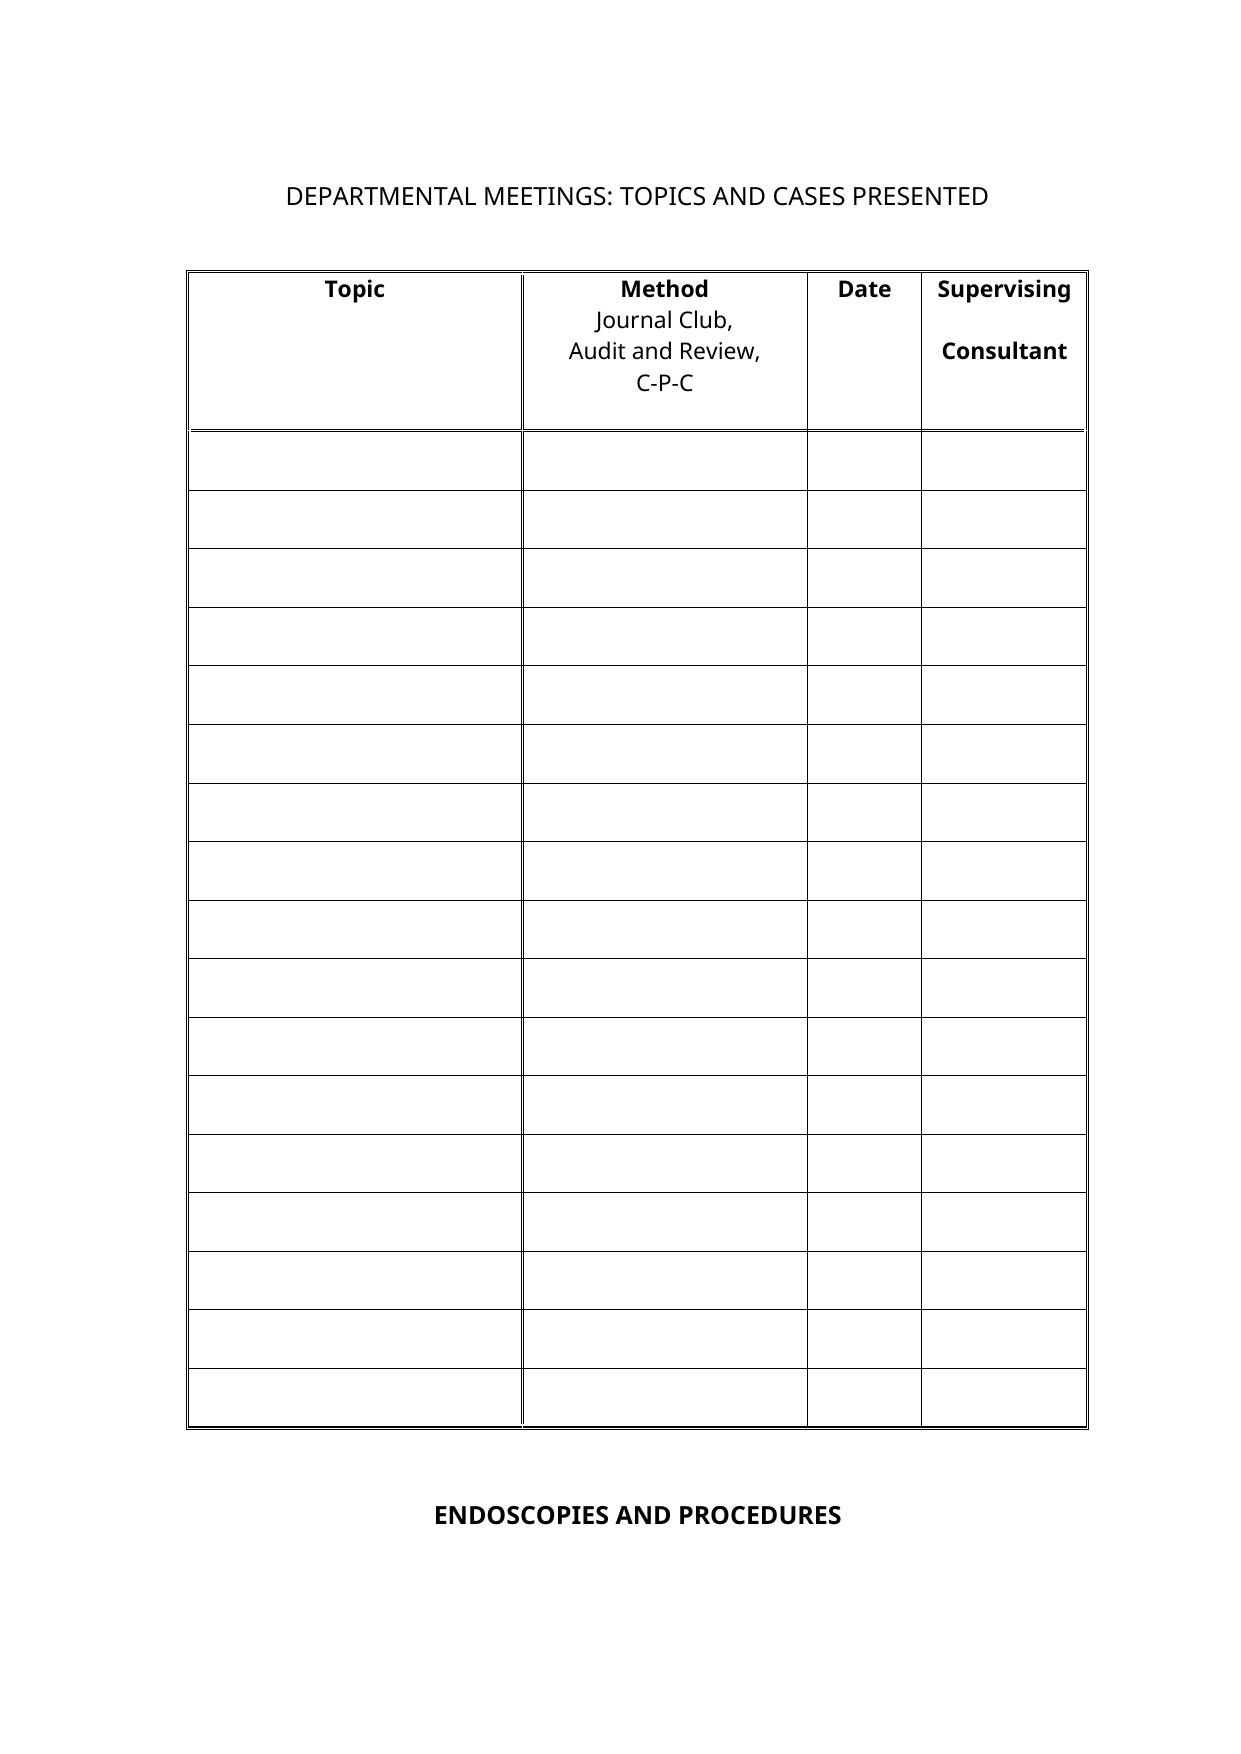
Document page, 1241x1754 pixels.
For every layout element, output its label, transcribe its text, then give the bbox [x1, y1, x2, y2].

table_cell [524, 1310, 807, 1368]
table_cell [808, 1310, 921, 1368]
table_cell [524, 1193, 807, 1251]
table_cell [524, 725, 807, 782]
table_cell [808, 1076, 921, 1134]
table_cell [524, 842, 807, 899]
table_cell [922, 842, 1086, 899]
table_cell [189, 1135, 521, 1192]
table_cell [922, 1018, 1086, 1075]
table_cell [922, 784, 1086, 841]
table_cell [922, 1076, 1086, 1134]
table_cell [922, 549, 1086, 607]
table_cell [524, 432, 807, 490]
table_cell [922, 608, 1086, 665]
table_cell [189, 549, 521, 607]
table_cell [189, 842, 521, 899]
table_cell [189, 959, 521, 1017]
table_cell [922, 959, 1086, 1017]
table_cell [524, 1018, 807, 1075]
table_cell [808, 1369, 921, 1426]
table_cell [524, 959, 807, 1017]
table_cell [808, 1252, 921, 1309]
table_cell [189, 1018, 521, 1075]
table_header Topic [189, 273, 522, 429]
table_cell [524, 1135, 807, 1192]
table_cell [922, 1310, 1086, 1368]
table_cell [189, 1369, 522, 1426]
table_cell [922, 666, 1086, 724]
table_cell [189, 1252, 521, 1309]
table_cell [808, 1193, 921, 1251]
table_cell [188, 429, 522, 490]
table_cell [524, 1076, 807, 1134]
table_cell [189, 666, 521, 724]
table_cell [808, 1135, 921, 1192]
table_cell [922, 491, 1086, 548]
table_cell [524, 1252, 807, 1309]
table_cell [524, 608, 807, 665]
table_cell [922, 901, 1086, 958]
table_cell [524, 784, 807, 841]
table_cell [922, 1369, 1086, 1426]
table_header Supervising Consultant [922, 273, 1086, 429]
table_cell [922, 429, 1087, 490]
table_cell [524, 491, 807, 548]
table_cell [808, 842, 921, 899]
table_cell [189, 901, 521, 958]
table_cell [808, 901, 921, 958]
table_cell [808, 608, 921, 665]
table_cell [808, 491, 921, 548]
table_cell [808, 1018, 921, 1075]
table_cell [922, 1252, 1086, 1309]
table_cell [922, 725, 1086, 782]
table_cell [524, 549, 807, 607]
table_cell [524, 901, 807, 958]
table_cell [808, 666, 921, 724]
title Departmental meetings: Topics and Cases presented [187, 179, 1087, 213]
table_cell [189, 784, 521, 841]
subtitle ENDOSCOPIES AND PROCEDURES [187, 1498, 1087, 1532]
table_cell [522, 1369, 807, 1426]
table_cell [189, 491, 521, 548]
table_header Date [808, 273, 921, 429]
table_cell [808, 959, 921, 1017]
table_cell [922, 1135, 1086, 1192]
table_cell [808, 784, 921, 841]
table_cell [524, 666, 807, 724]
table_cell [808, 725, 921, 782]
table_cell [189, 725, 521, 782]
table_cell [808, 432, 921, 490]
table_cell [189, 1076, 521, 1134]
table_header Method Journal Club, Audit and Review, C-P-C [522, 273, 807, 429]
table_cell [808, 549, 921, 607]
table_cell [189, 1193, 521, 1251]
table_cell [189, 608, 521, 665]
table_cell [189, 1310, 521, 1368]
table_cell [922, 1193, 1086, 1251]
